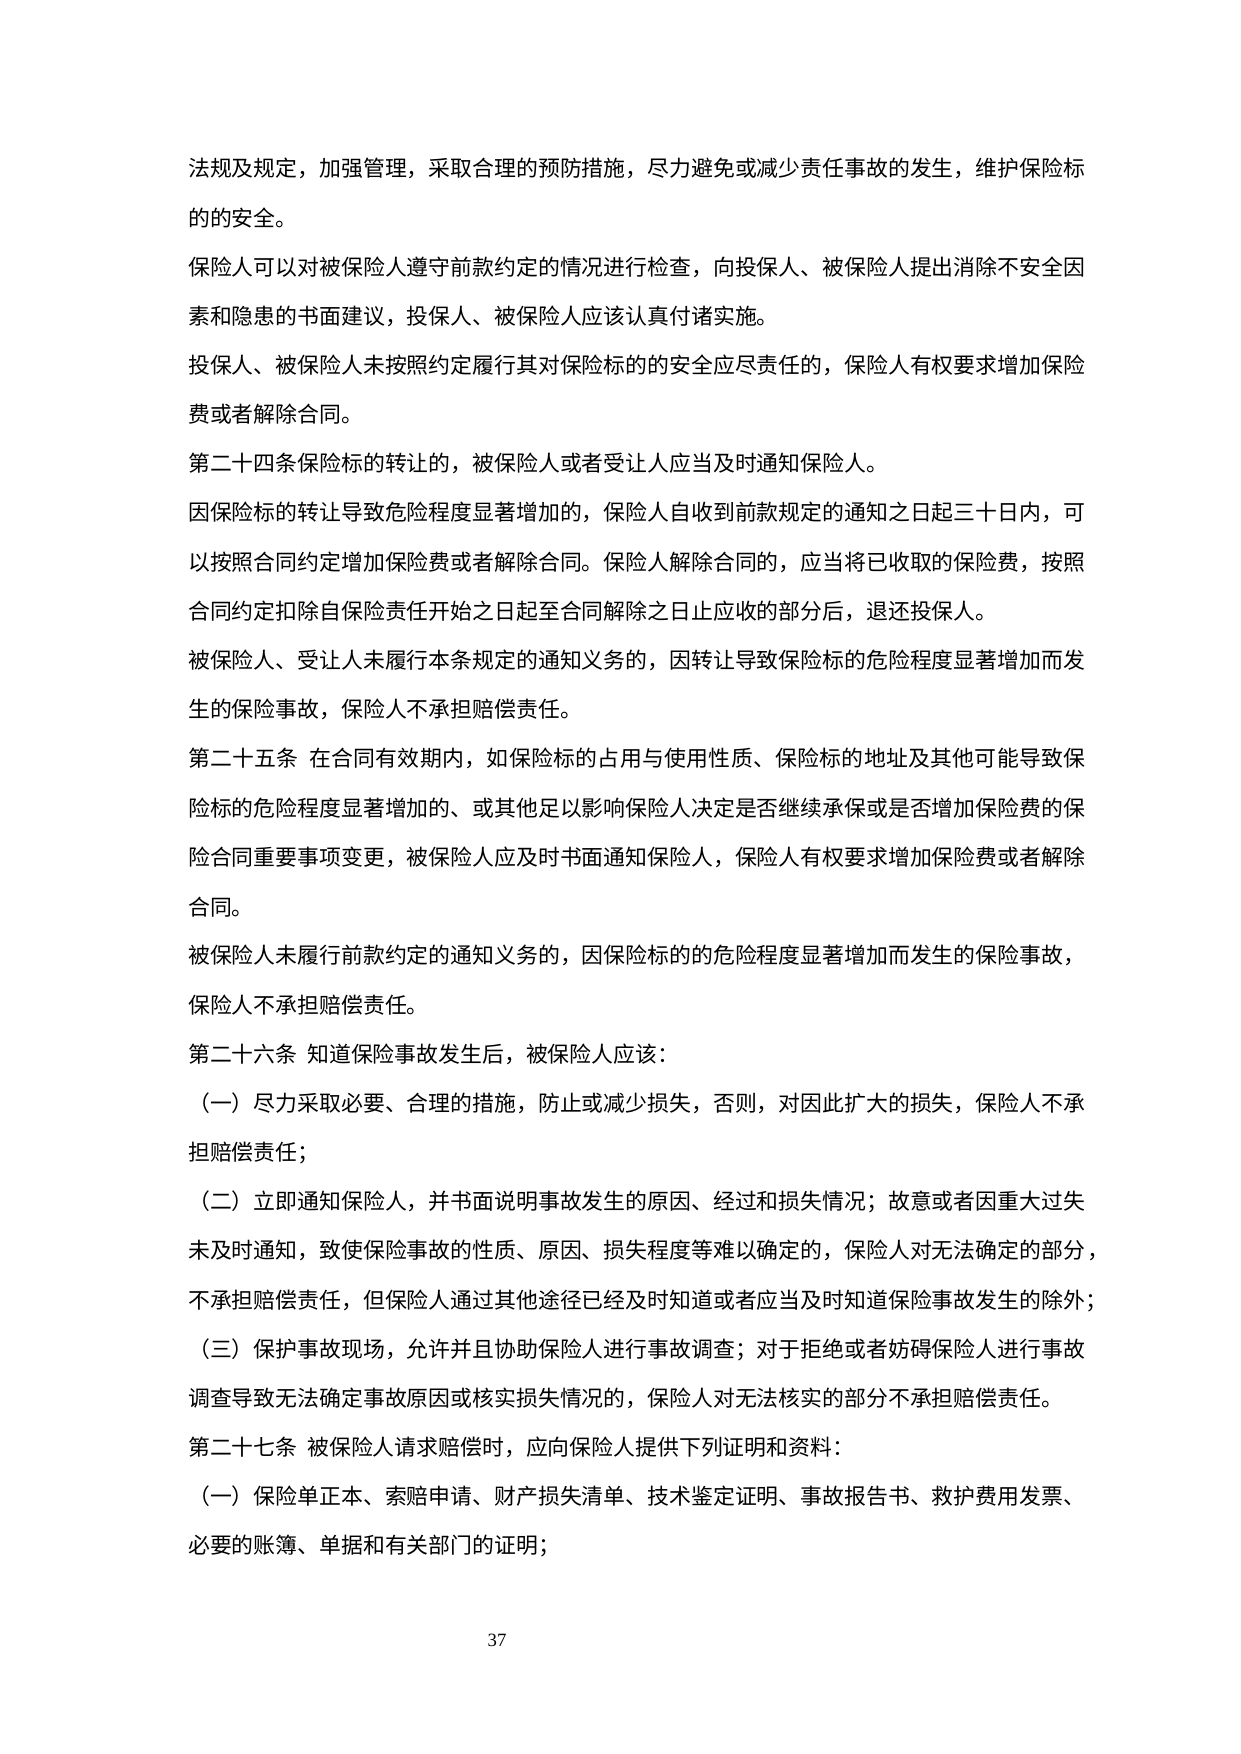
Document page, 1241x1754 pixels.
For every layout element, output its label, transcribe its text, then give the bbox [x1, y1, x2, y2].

text 因保险标的转让导致危险程度显著增加的，保险人自收到前款规定的通知之日起三十日内，可以按照合同约定增加保险费或者解除合同。保险人解除合同的，应当将已收取的保险费，按照合同约定扣除自保险责任开始之日起至合同解除之日止应收的部分后，退还投保人。 [188, 494, 1087, 626]
text （三）保护事故现场，允许并且协助保险人进行事故调查；对于拒绝或者妨碍保险人进行事故调查导致无法确定事故原因或核实损失情况的，保险人对无法核实的部分不承担赔偿责任。 [188, 1331, 1087, 1414]
text 被保险人、受让人未履行本条规定的通知义务的，因转让导致保险标的危险程度显著增加而发生的保险事故，保险人不承担赔偿责任。 [188, 642, 1087, 725]
text 保险人可以对被保险人遵守前款约定的情况进行检查，向投保人、被保险人提出消除不安全因素和隐患的书面建议，投保人、被保险人应该认真付诸实施。 [188, 249, 1087, 331]
text 第二十五条 在合同有效期内，如保险标的占用与使用性质、保险标的地址及其他可能导致保险标的危险程度显著增加的、或其他足以影响保险人决定是否继续承保或是否增加保险费的保险合同重要事项变更，被保险人应及时书面通知保险人，保险人有权要求增加保险费或者解除合同。 [188, 741, 1087, 922]
text 第二十七条 被保险人请求赔偿时，应向保险人提供下列证明和资料： [188, 1429, 1087, 1462]
text （一）尽力采取必要、合理的措施，防止或减少损失，否则，对因此扩大的损失，保险人不承担赔偿责任； [188, 1085, 1087, 1167]
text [188, 151, 1087, 233]
text （二）立即通知保险人，并书面说明事故发生的原因、经过和损失情况；故意或者因重大过失未及时通知，致使保险事故的性质、原因、损失程度等难以确定的，保险人对无法确定的部分，不承担赔偿责任，但保险人通过其他途径已经及时知道或者应当及时知道保险事故发生的除外； [188, 1183, 1087, 1315]
text 第二十六条 知道保险事故发生后，被保险人应该： [188, 1036, 1087, 1069]
text 被保险人未履行前款约定的通知义务的，因保险标的的危险程度显著增加而发生的保险事故，保险人不承担赔偿责任。 [188, 938, 1087, 1020]
text 投保人、被保险人未按照约定履行其对保险标的的安全应尽责任的，保险人有权要求增加保险费或者解除合同。 [188, 347, 1087, 430]
text （一）保险单正本、索赔申请、财产损失清单、技术鉴定证明、事故报告书、救护费用发票、必要的账簿、单据和有关部门的证明； [188, 1478, 1087, 1561]
text 第二十四条保险标的转让的，被保险人或者受让人应当及时通知保险人。 [188, 446, 1087, 478]
